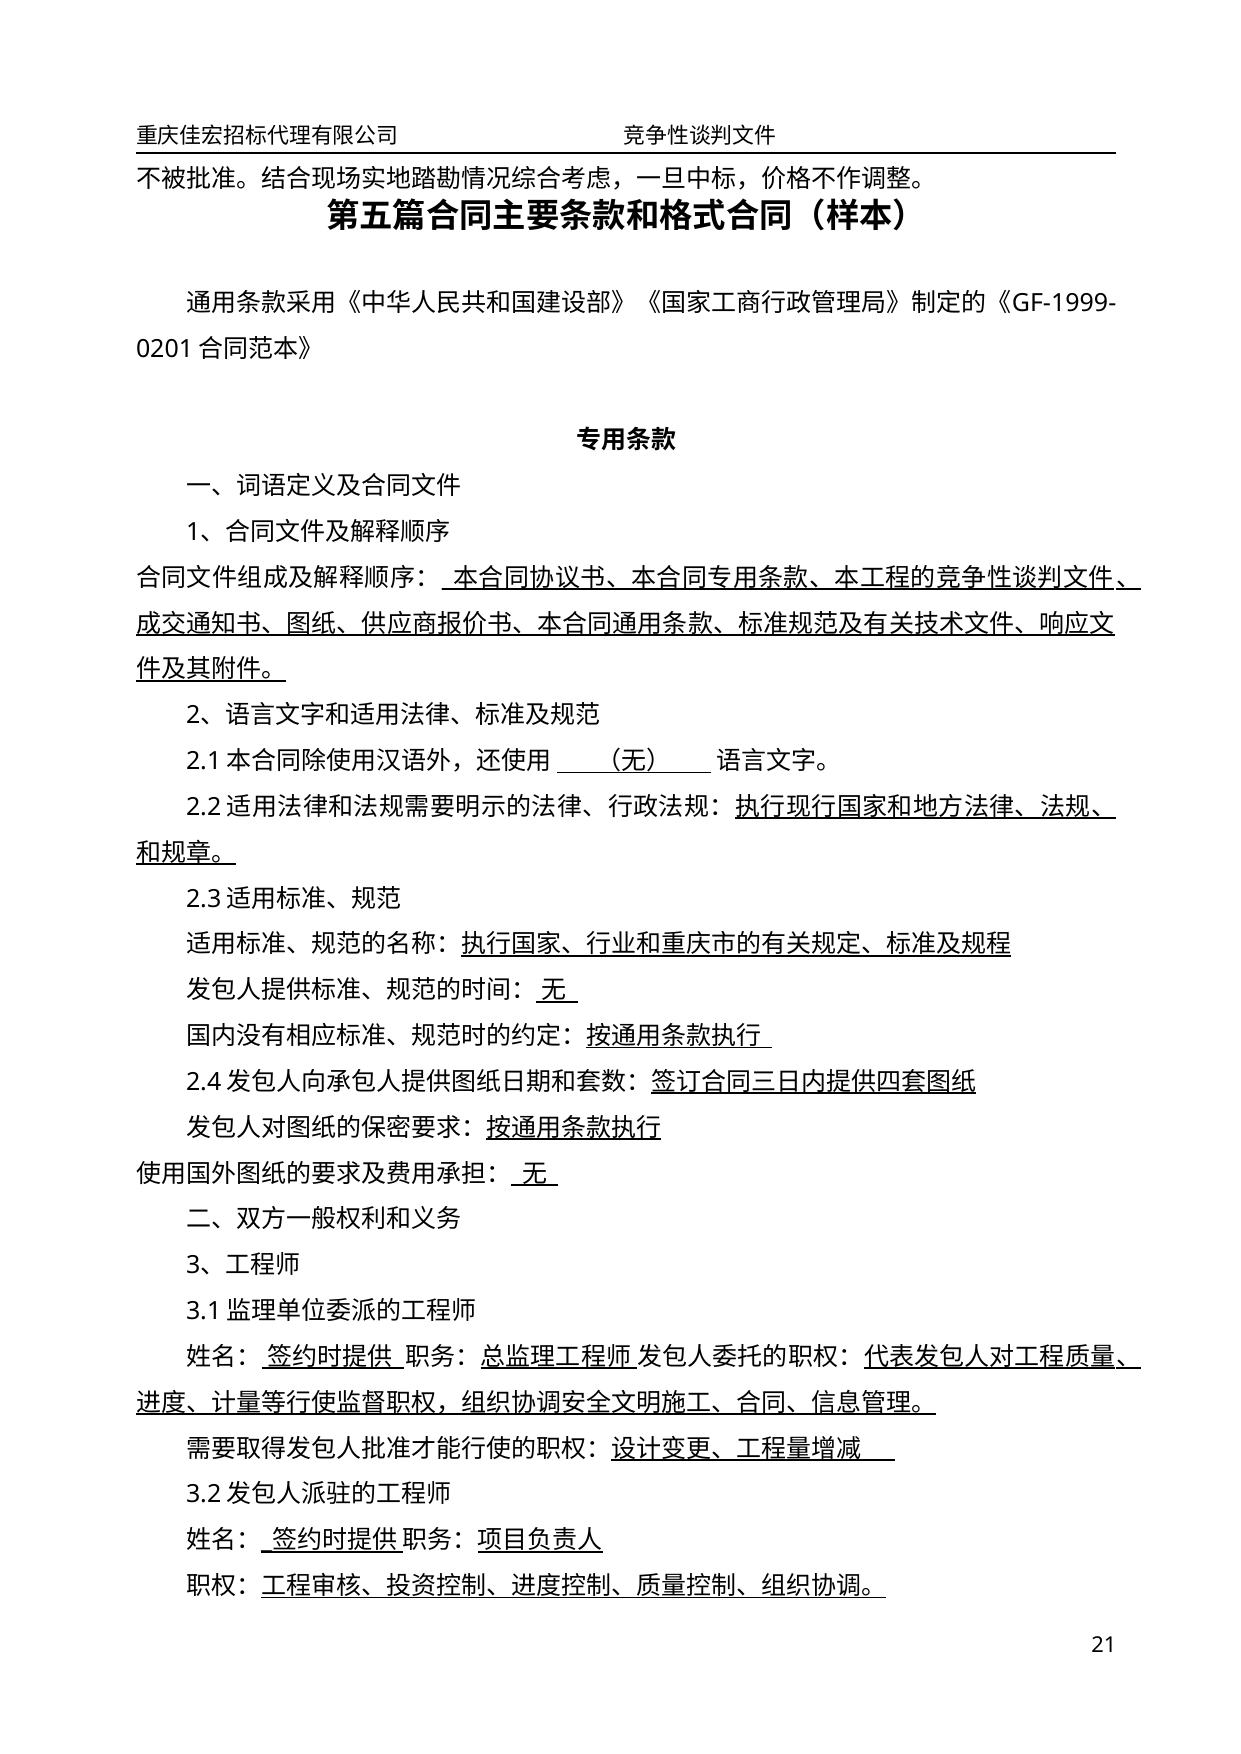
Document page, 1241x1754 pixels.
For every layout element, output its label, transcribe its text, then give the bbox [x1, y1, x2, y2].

text 专用条款 [136, 412, 1116, 458]
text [136, 154, 1116, 195]
text 国内没有相应标准、规范时的约定：按通用条款执行 [136, 1008, 1116, 1054]
text 合同文件组成及解释顺序：_本合同协议书、本合同专用条款、本工程的竞争性谈判文件、成交通知书、图纸、供应商报价书、本合同通用条款、标准规范及有关技术文件、响应文件及其附件。 [136, 549, 1116, 687]
text 3、工程师 [136, 1237, 1116, 1283]
text 使用国外图纸的要求及费用承担： 无 [136, 1145, 1116, 1191]
text 2.4发包人向承包人提供图纸日期和套数：签订合同三日内提供四套图纸 [136, 1054, 1116, 1099]
text 2.2适用法律和法规需要明示的法律、行政法规：执行现行国家和地方法律、法规、和规章。 [136, 779, 1116, 870]
text 2.1本合同除使用汉语外，还使用 （无） 语言文字。 [136, 733, 1116, 779]
text 3.2发包人派驻的工程师 [136, 1466, 1116, 1512]
text 二、双方一般权利和义务 [136, 1191, 1116, 1237]
text 姓名： 签约时提供 职务：总监理工程师 发包人委托的职权：代表发包人对工程质量、进度、计量等行使监督职权，组织协调安全文明施工、合同、信息管理。 [136, 1329, 1116, 1420]
text 一、词语定义及合同文件 [136, 458, 1116, 504]
text 发包人提供标准、规范的时间： 无 [136, 962, 1116, 1008]
text 职权：工程审核、投资控制、进度控制、质量控制、组织协调。 [136, 1558, 1116, 1604]
text 2、语言文字和适用法律、标准及规范 [136, 687, 1116, 733]
text 发包人对图纸的保密要求：按通用条款执行 [136, 1099, 1116, 1145]
text 姓名：_签约时提供 职务：项目负责人 [136, 1512, 1116, 1558]
text 2.3适用标准、规范 [136, 870, 1116, 916]
text 3.1监理单位委派的工程师 [136, 1283, 1116, 1329]
text 适用标准、规范的名称：执行国家、行业和重庆市的有关规定、标准及规程 [136, 916, 1116, 962]
text 需要取得发包人批准才能行使的职权：设计变更、工程量增减 [136, 1420, 1116, 1466]
text 1、合同文件及解释顺序 [136, 504, 1116, 549]
subtitle 第五篇合同主要条款和格式合同（样本） [136, 195, 1116, 235]
text 通用条款采用《中华人民共和国建设部》《国家工商行政管理局》制定的《GF-1999-0201合同范本》 [136, 274, 1116, 366]
